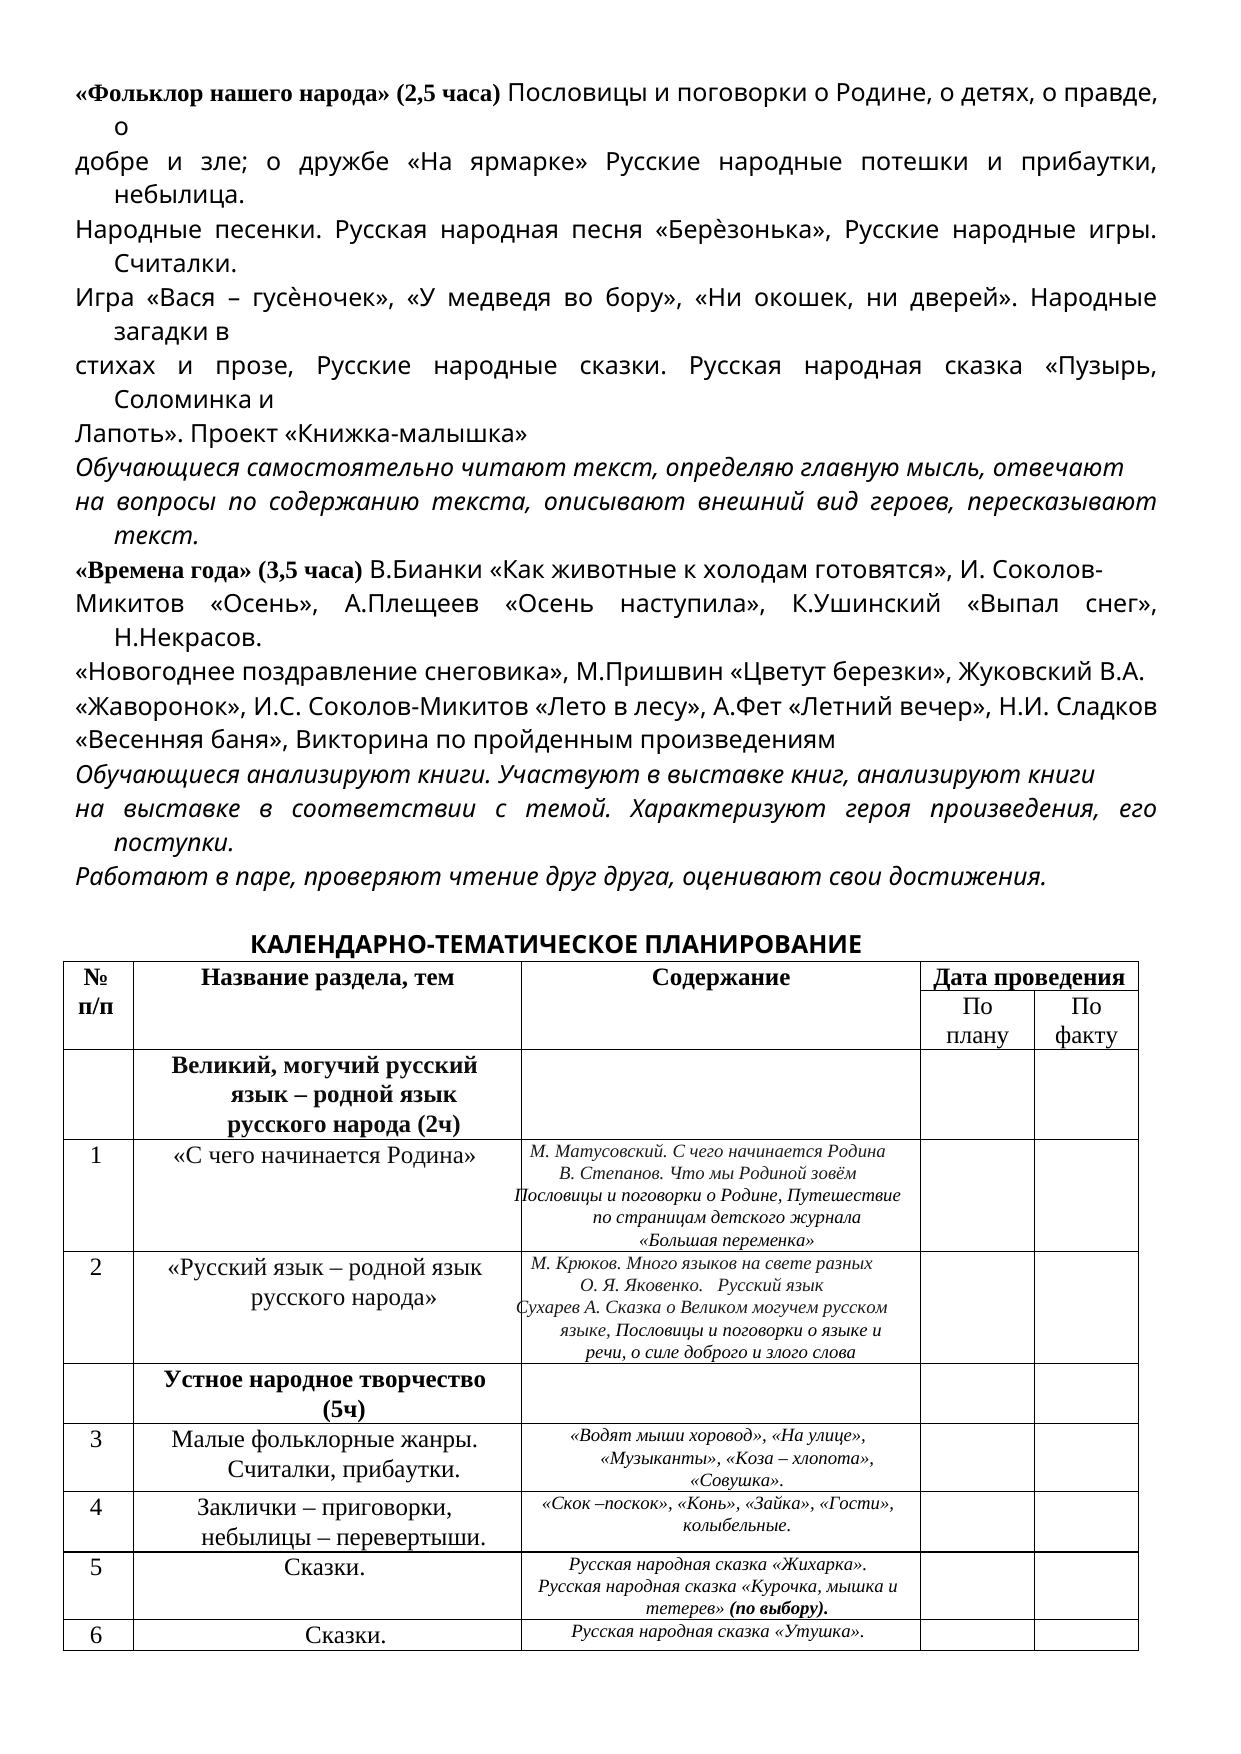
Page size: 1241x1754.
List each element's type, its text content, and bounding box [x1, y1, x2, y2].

text «Новогоднее поздравление снеговика», М.Пришвин «Цветут березки», Жуковский В.А. [75, 654, 1159, 688]
table_header Содержание [522, 962, 920, 1049]
table_cell М. Крюков. Много языков на свете разных О. Я. Яковенко. Русский язык Сухарев А. Сказка о Великом могучем русском языке, Пословицы и поговорки о языке и речи, о силе доброго и злого слова [522, 1252, 920, 1363]
text Микитов «Осень», А.Плещеев «Осень наступила», К.Ушинский «Выпал снег», Н.Некрасов. [75, 586, 1159, 654]
table_cell [921, 1140, 1034, 1251]
text «Фольклор нашего народа» (2,5 часа) Пословицы и поговорки о Родине, о детях, о правде, о [75, 75, 1159, 143]
text на вопросы по содержанию текста, описывают внешний вид героев, пересказывают текст. [75, 484, 1159, 552]
table_cell [921, 1252, 1034, 1363]
text на выставке в соответствии с темой. Характеризуют героя произведения, его поступки. [75, 790, 1159, 858]
table_cell [1035, 1492, 1138, 1551]
table_cell «Водят мыши хоровод», «На улице», «Музыканты», «Коза – хлопота», «Совушка». [522, 1424, 920, 1491]
table_cell 1 [64, 1140, 133, 1251]
table_cell М. Матусовский. С чего начинается Родина В. Степанов. Что мы Родиной зовём Пословицы и поговорки о Родине, Путешествие по страницам детского журнала «Большая переменка» [522, 1140, 920, 1251]
table_cell 2 [64, 1252, 133, 1363]
text КАЛЕНДАРНО-ТЕМАТИЧЕСКОЕ ПЛАНИРОВАНИЕ [75, 927, 1159, 961]
table_cell [1035, 1050, 1138, 1139]
table_cell [921, 1492, 1034, 1551]
table_cell [1035, 1553, 1138, 1619]
table_cell [921, 1424, 1034, 1491]
table_cell [522, 1050, 920, 1139]
text Обучающиеся самостоятельно читают текст, определяю главную мысль, отвечают [75, 450, 1159, 484]
table_cell [921, 1553, 1034, 1619]
text добре и зле; о дружбе «На ярмарке» Русские народные потешки и прибаутки, небылица. [75, 143, 1159, 211]
table_cell [921, 1364, 1034, 1423]
table_cell Русская народная сказка «Утушка». [522, 1620, 920, 1650]
table_cell Сказки. [134, 1553, 521, 1619]
text «Жаворонок», И.С. Соколов-Микитов «Лето в лесу», А.Фет «Летний вечер», Н.И. Сладков [75, 688, 1159, 722]
table_cell [64, 1050, 133, 1139]
table_cell [1035, 1424, 1138, 1491]
text Лапоть». Проект «Книжка-малышка» [75, 416, 1159, 450]
table_cell [64, 1364, 133, 1423]
text Работают в паре, проверяют чтение друг друга, оценивают свои достижения. [75, 858, 1159, 892]
table_cell Русская народная сказка «Жихарка». Русская народная сказка «Курочка, мышка и тетерев» (по выбору). [522, 1553, 920, 1619]
table_cell Малые фольклорные жанры. Считалки, прибаутки. [134, 1424, 521, 1491]
text «Весенняя баня», Викторина по пройденным произведениям [75, 722, 1159, 756]
table_cell Великий, могучий русский язык – родной язык русского народа (2ч) [134, 1050, 521, 1139]
table_cell [1035, 1364, 1138, 1423]
table_cell По плану [921, 991, 1034, 1049]
table_cell 6 [64, 1620, 133, 1650]
text Игра «Вася – гусѐночек», «У медведя во бору», «Ни окошек, ни дверей». Народные загадки в [75, 279, 1159, 347]
table_header Название раздела, тем [134, 962, 521, 1049]
table_header Дата проведения [921, 962, 1138, 990]
table_cell «Русский язык – родной язык русского народа» [134, 1252, 521, 1363]
table_cell Заклички – приговорки, небылицы – перевертыши. [134, 1492, 521, 1551]
table_cell «Скок –поскок», «Конь», «Зайка», «Гости», колыбельные. [522, 1492, 920, 1551]
text Народные песенки. Русская народная песня «Берѐзонька», Русские народные игры. Считалки. [75, 211, 1159, 279]
table_cell [1035, 1252, 1138, 1363]
table_cell [921, 1620, 1034, 1650]
table_cell «С чего начинается Родина» [134, 1140, 521, 1251]
text «Времена года» (3,5 часа) В.Бианки «Как животные к холодам готовятся», И. Соколов- [75, 552, 1159, 586]
table_cell 3 [64, 1424, 133, 1491]
table_cell Сказки. [134, 1620, 521, 1650]
table_cell Устное народное творчество (5ч) [134, 1364, 521, 1423]
table_header № п/п [64, 962, 133, 1049]
table_cell По факту [1035, 991, 1138, 1049]
table_cell [921, 1050, 1034, 1139]
text стихах и прозе, Русские народные сказки. Русская народная сказка «Пузырь, Соломинка и [75, 347, 1159, 416]
table_cell [1035, 1620, 1138, 1650]
text Обучающиеся анализируют книги. Участвуют в выставке книг, анализируют книги [75, 756, 1159, 790]
table_cell 5 [64, 1553, 133, 1619]
table_cell [522, 1364, 920, 1423]
table_cell [1035, 1140, 1138, 1251]
table_cell 4 [64, 1492, 133, 1551]
